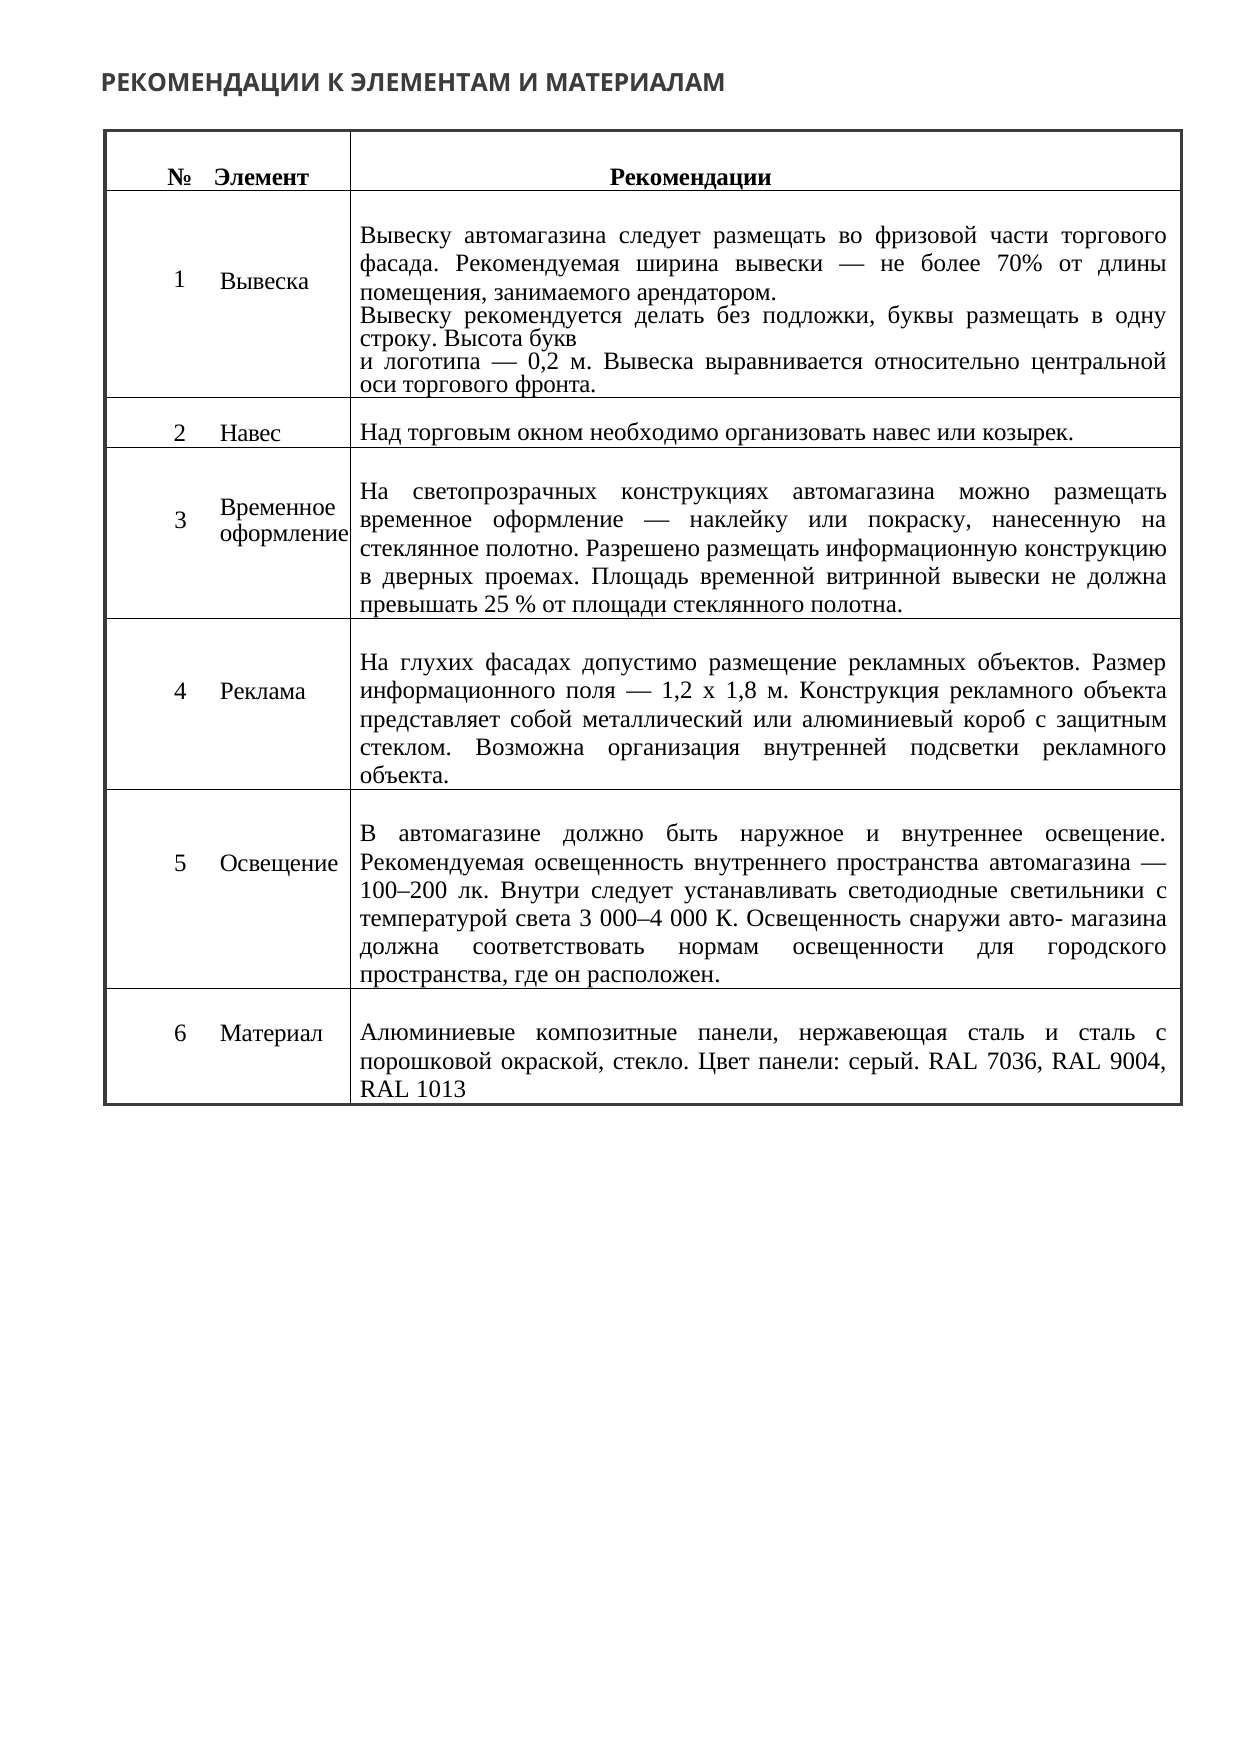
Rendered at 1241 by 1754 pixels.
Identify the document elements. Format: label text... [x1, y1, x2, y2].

table_cell Вывеска [200, 191, 350, 397]
table_cell На светопрозрачных конструкциях автомагазина можно размещать временное оформление — наклейку или покраску, нанесенную на стеклянное полотно. Разрешено размещать информационную конструкцию в дверных проемах. Площадь временной витринной вывески не должна превышать 25 % от площади стеклянного полотна. [351, 448, 1180, 618]
table_cell Алюминиевые композитные панели, нержавеющая сталь и сталь с порошковой окраской, стекло. Цвет панели: серый. RAL 7036, RAL 9004, RAL 1013 [351, 989, 1180, 1103]
table_cell Материал [200, 989, 350, 1103]
table_header Элемент [200, 132, 350, 190]
table_cell Освещение [200, 790, 350, 988]
table_cell 3 [107, 448, 200, 618]
table_cell Вывеску автомагазина следует размещать во фризовой части торгового фасада. Рекомендуемая ширина вывески — не более 70% от длины помещения, занимаемого арендатором. Вывеску рекомендуется делать без подложки, буквы размещать в одну строку. Высота букв и логотипа — 0,2 м. Вывеска выравнивается относительно центральной оси торгового фронта. [351, 191, 1180, 397]
table_cell Навес [200, 398, 350, 447]
table_cell 2 [107, 398, 200, 447]
table_cell Реклама [200, 619, 350, 789]
table_cell В автомагазине должно быть наружное и внутреннее освещение. Рекомендуемая освещенность внутреннего пространства автомагазина — 100–200 лк. Внутри следует устанавливать светодиодные светильники с температурой света 3 000–4 000 К. Освещенность снаружи авто- магазина должна соответствовать нормам освещенности для городского пространства, где он расположен. [351, 790, 1180, 988]
table_cell 4 [107, 619, 200, 789]
table_cell 5 [107, 790, 200, 988]
table_cell 6 [107, 989, 200, 1103]
table_cell 1 [107, 191, 200, 397]
text РЕКОМЕНДАЦИИ К ЭЛЕМЕНТАМ И МАТЕРИАЛАМ [100, 65, 1201, 99]
table_cell На глухих фасадах допустимо размещение рекламных объектов. Размер информационного поля — 1,2 х 1,8 м. Конструкция рекламного объекта представляет собой металлический или алюминиевый короб с защитным стеклом. Возможна организация внутренней подсветки рекламного объекта. [351, 619, 1180, 789]
table_header № [107, 132, 200, 190]
table_cell Временное оформление [200, 448, 350, 618]
table_header Рекомендации [351, 132, 1180, 190]
table_cell Над торговым окном необходимо организовать навес или козырек. [351, 398, 1180, 447]
